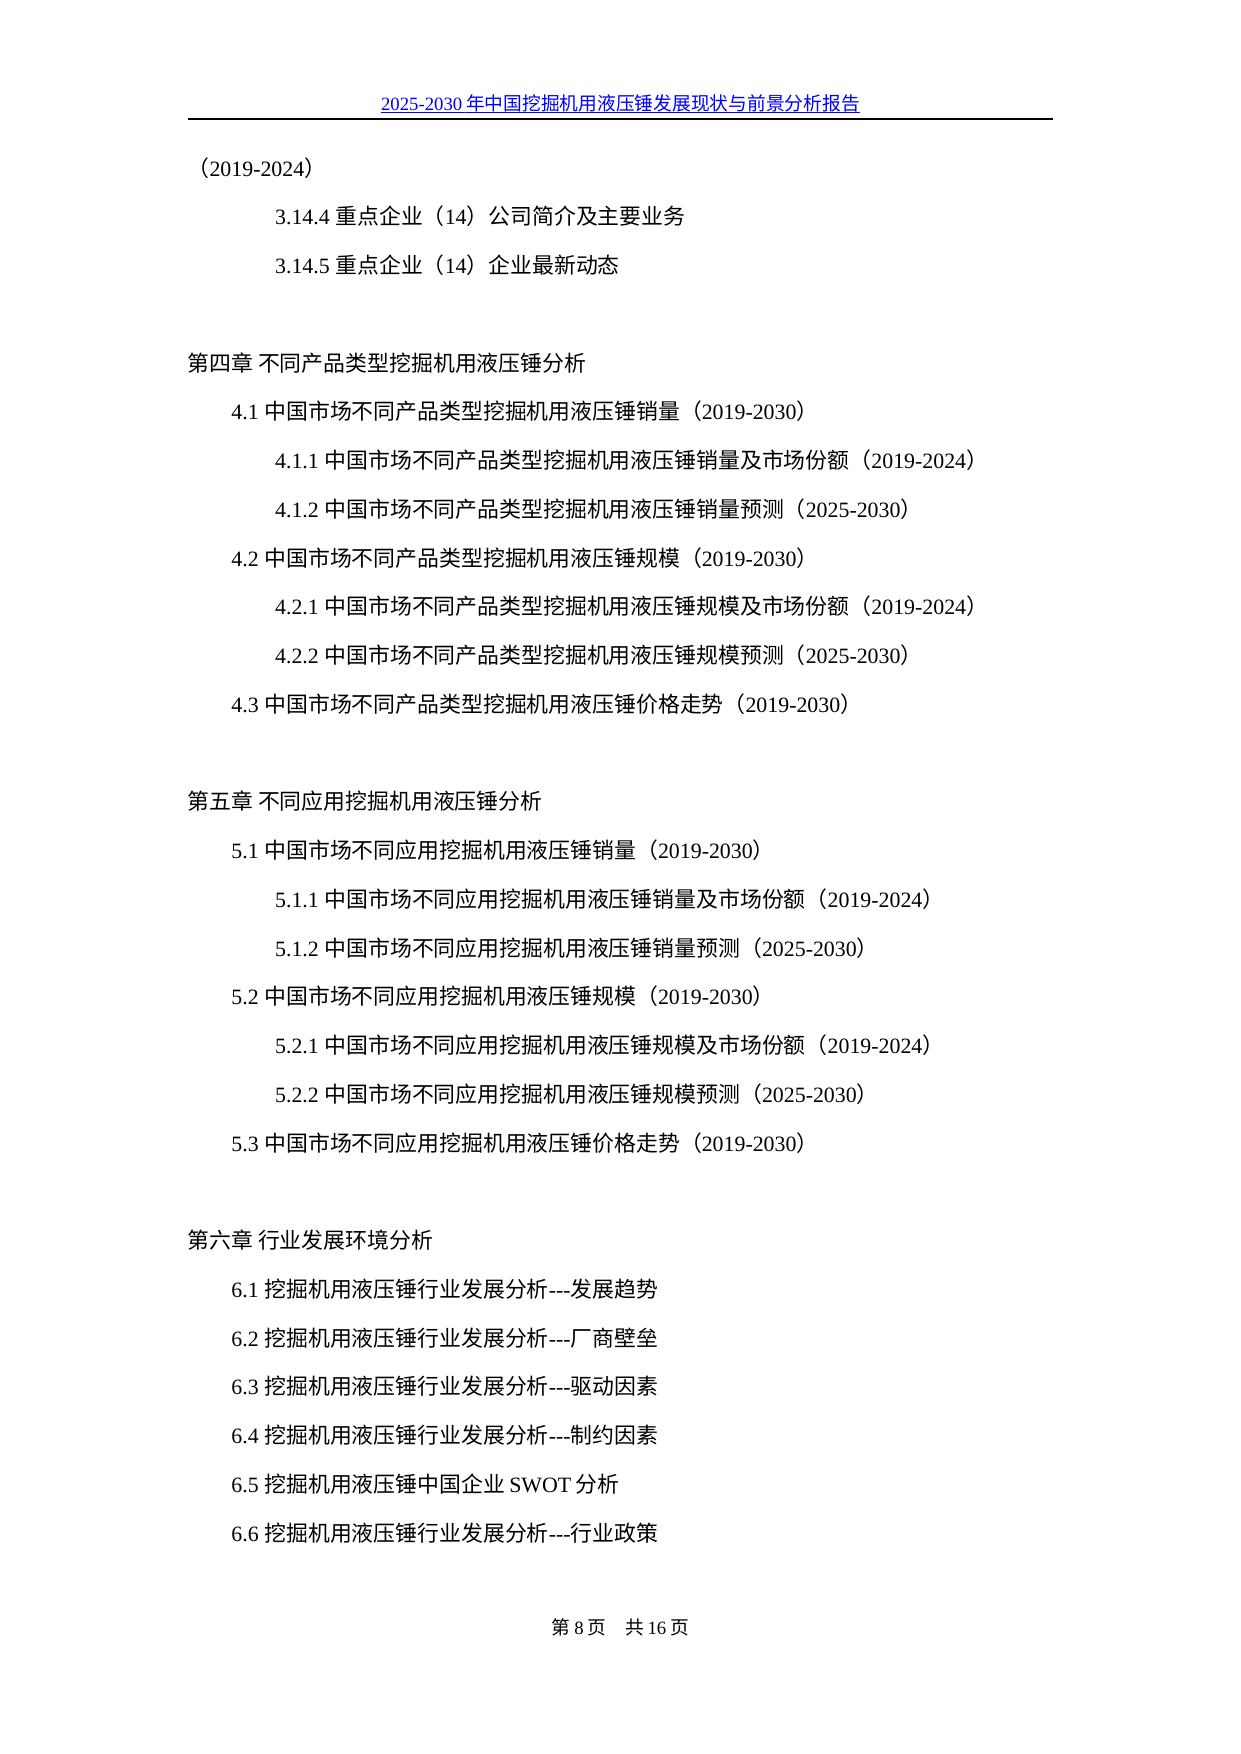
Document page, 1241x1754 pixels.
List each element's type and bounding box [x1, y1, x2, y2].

text [187, 150, 1053, 1548]
